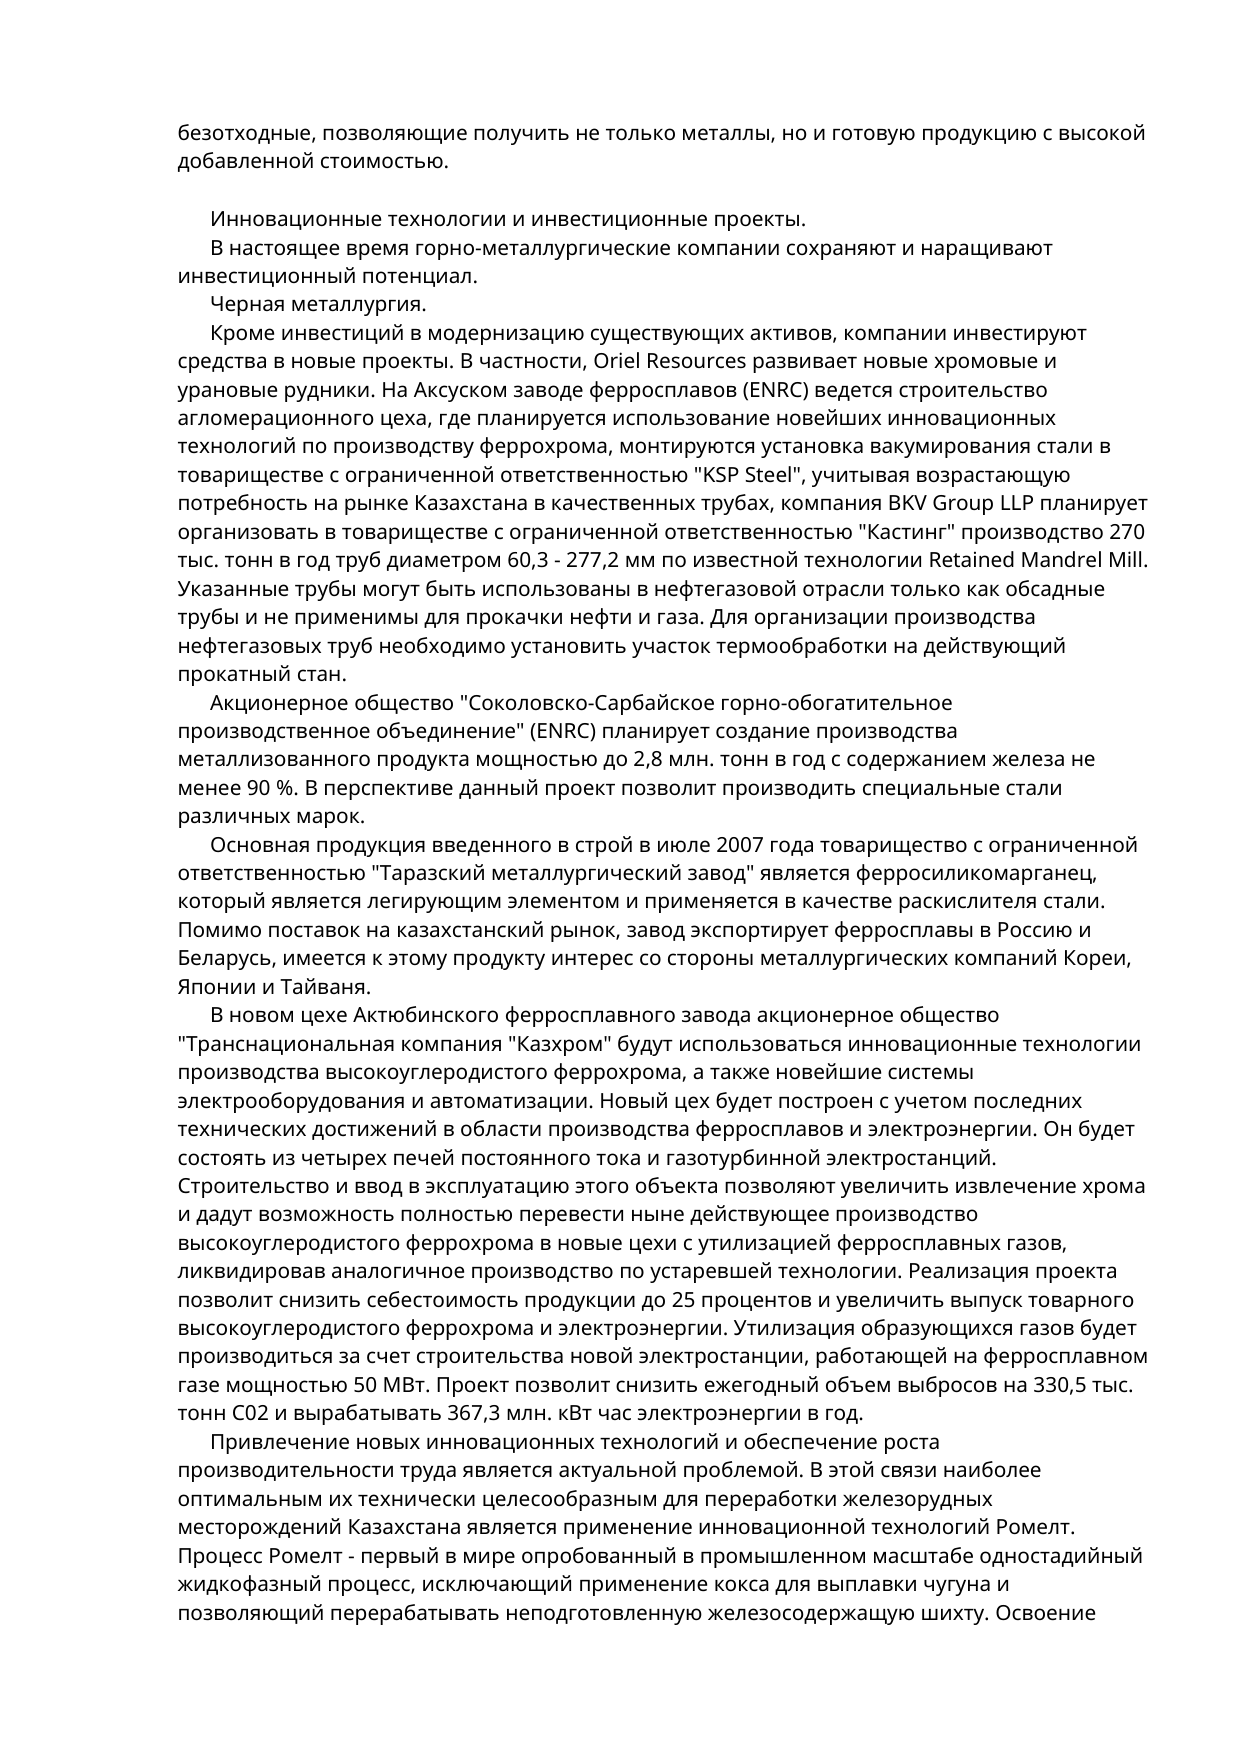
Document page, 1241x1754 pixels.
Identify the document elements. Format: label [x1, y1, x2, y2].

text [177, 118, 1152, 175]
text [177, 204, 1152, 1626]
